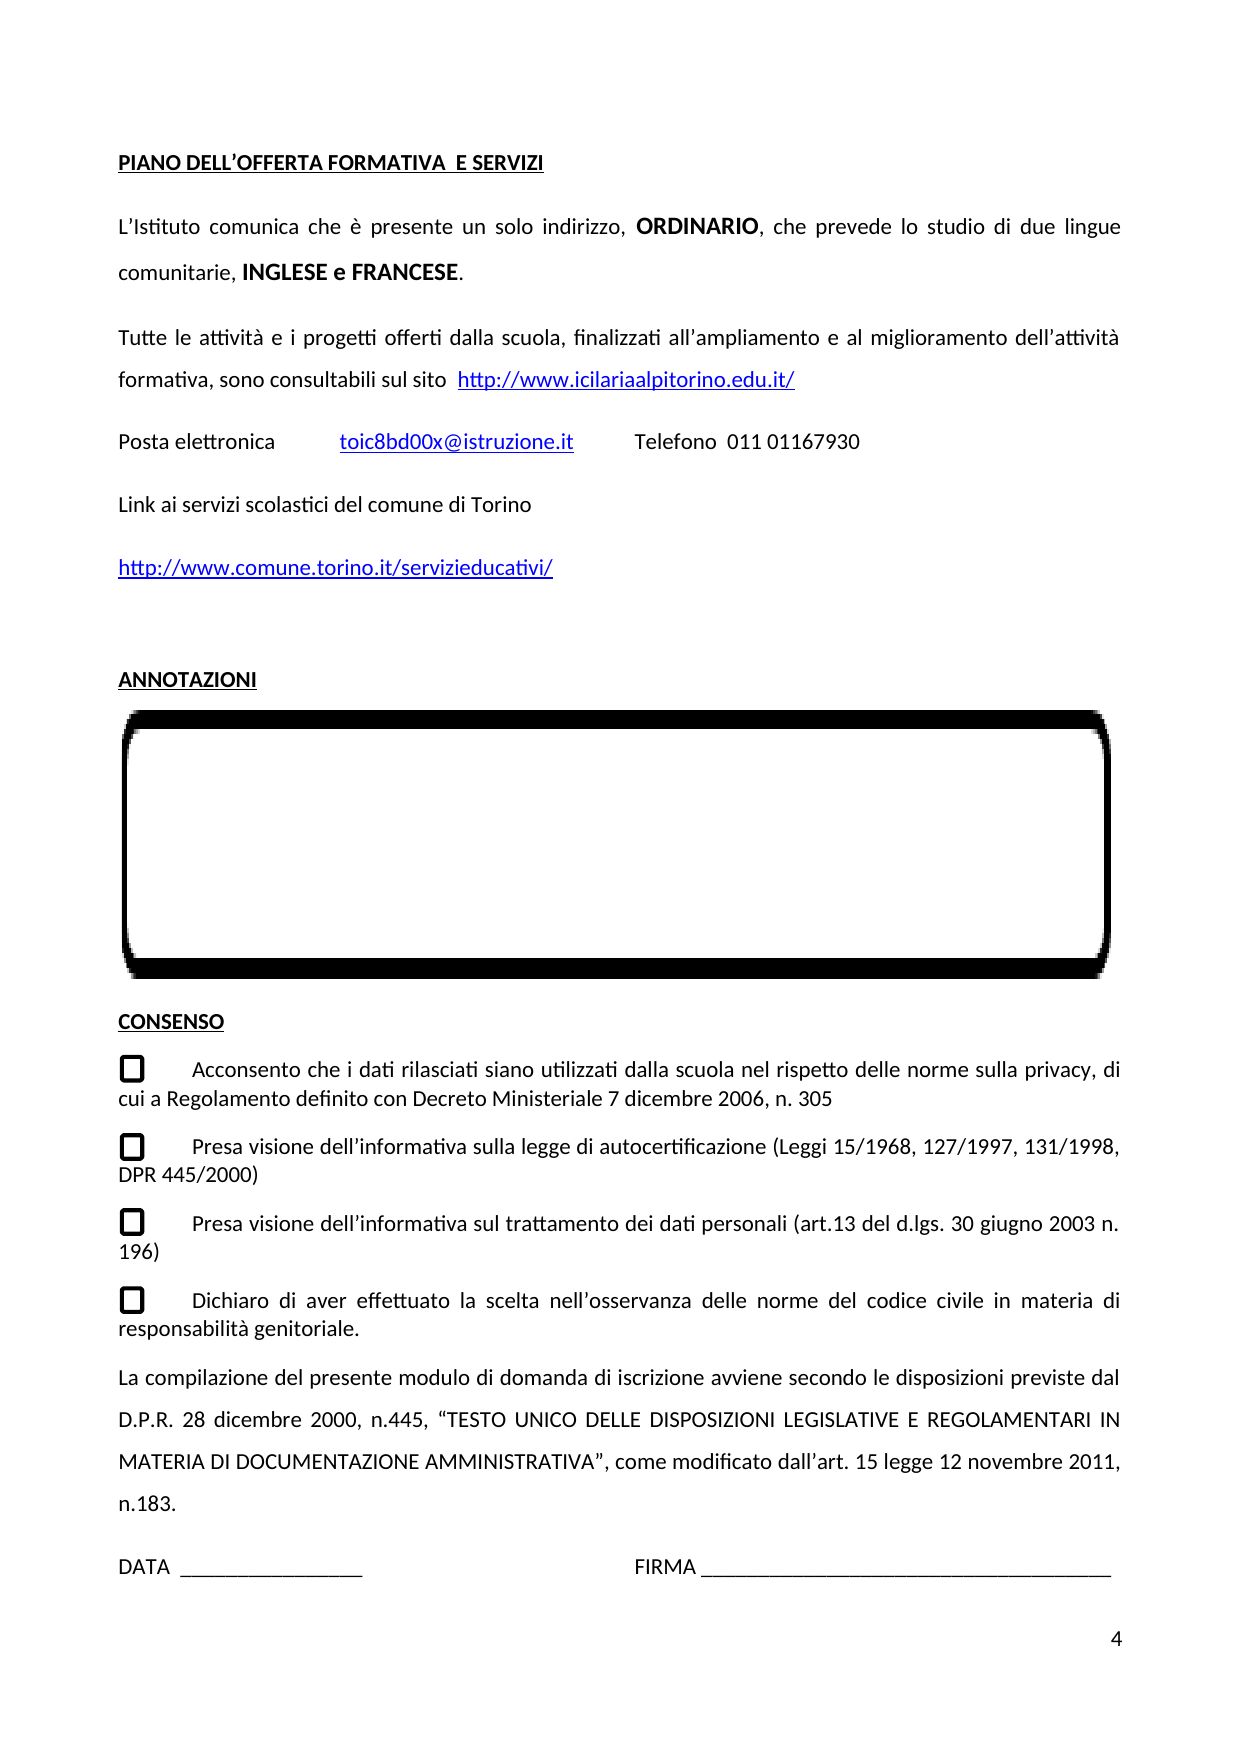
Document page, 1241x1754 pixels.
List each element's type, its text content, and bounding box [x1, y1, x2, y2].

text Link ai servizi scolastici del comune di Torino [118, 490, 1122, 518]
text Presa visione dell’informativa sul trattamento dei dati personali (art.13 del d.lgs. 30 giugno 2003 n. 196) [118, 1209, 1122, 1265]
text http://www.comune.torino.it/servizieducativi/ [118, 553, 1122, 581]
text Acconsento che i dati rilasciati siano utilizzati dalla scuola nel rispetto delle norme sulla privacy, di cui a Regolamento definito con Decreto Ministeriale 7 dicembre 2006, n. 305 [118, 1056, 1122, 1112]
text PIANO DELL’OFFERTA FORMATIVA E SERVIZI [118, 148, 1122, 176]
text Posta elettronica toic8bd00x@istruzione.it Telefono 011 01167930 [118, 427, 1122, 456]
text L’Istituto comunica che è presente un solo indirizzo, ORDINARIO, che prevede lo studio di due lingue comunitarie, INGLESE e FRANCESE. [118, 210, 1122, 287]
text Dichiaro di aver effettuato la scelta nell’osservanza delle norme del codice civile in materia di responsabilità genitoriale. [118, 1286, 1122, 1342]
text CONSENSO [118, 1007, 1122, 1035]
text ANNOTAZIONI [118, 665, 1122, 693]
text La compilazione del presente modulo di domanda di iscrizione avviene secondo le disposizioni previste dal D.P.R. 28 dicembre 2000, n.445, “TESTO UNICO DELLE DISPOSIZIONI LEGISLATIVE E REGOLAMENTARI IN MATERIA DI DOCUMENTAZIONE AMMINISTRATIVA”, come modificato dall’art. 15 legge 12 novembre 2011, n.183. [118, 1363, 1122, 1517]
text Tutte le attività e i progetti offerti dalla scuola, finalizzati all’ampliamento e al miglioramento dell’attività formativa, sono consultabili sul sito http://www.icilariaalpitorino.edu.it/ [118, 323, 1122, 393]
text DATA ________________ FIRMA ____________________________________ [118, 1552, 1122, 1580]
text Presa visione dell’informativa sulla legge di autocertificazione (Leggi 15/1968, 127/1997, 131/1998, DPR 445/2000) [118, 1132, 1122, 1188]
picture [121, 710, 1111, 979]
